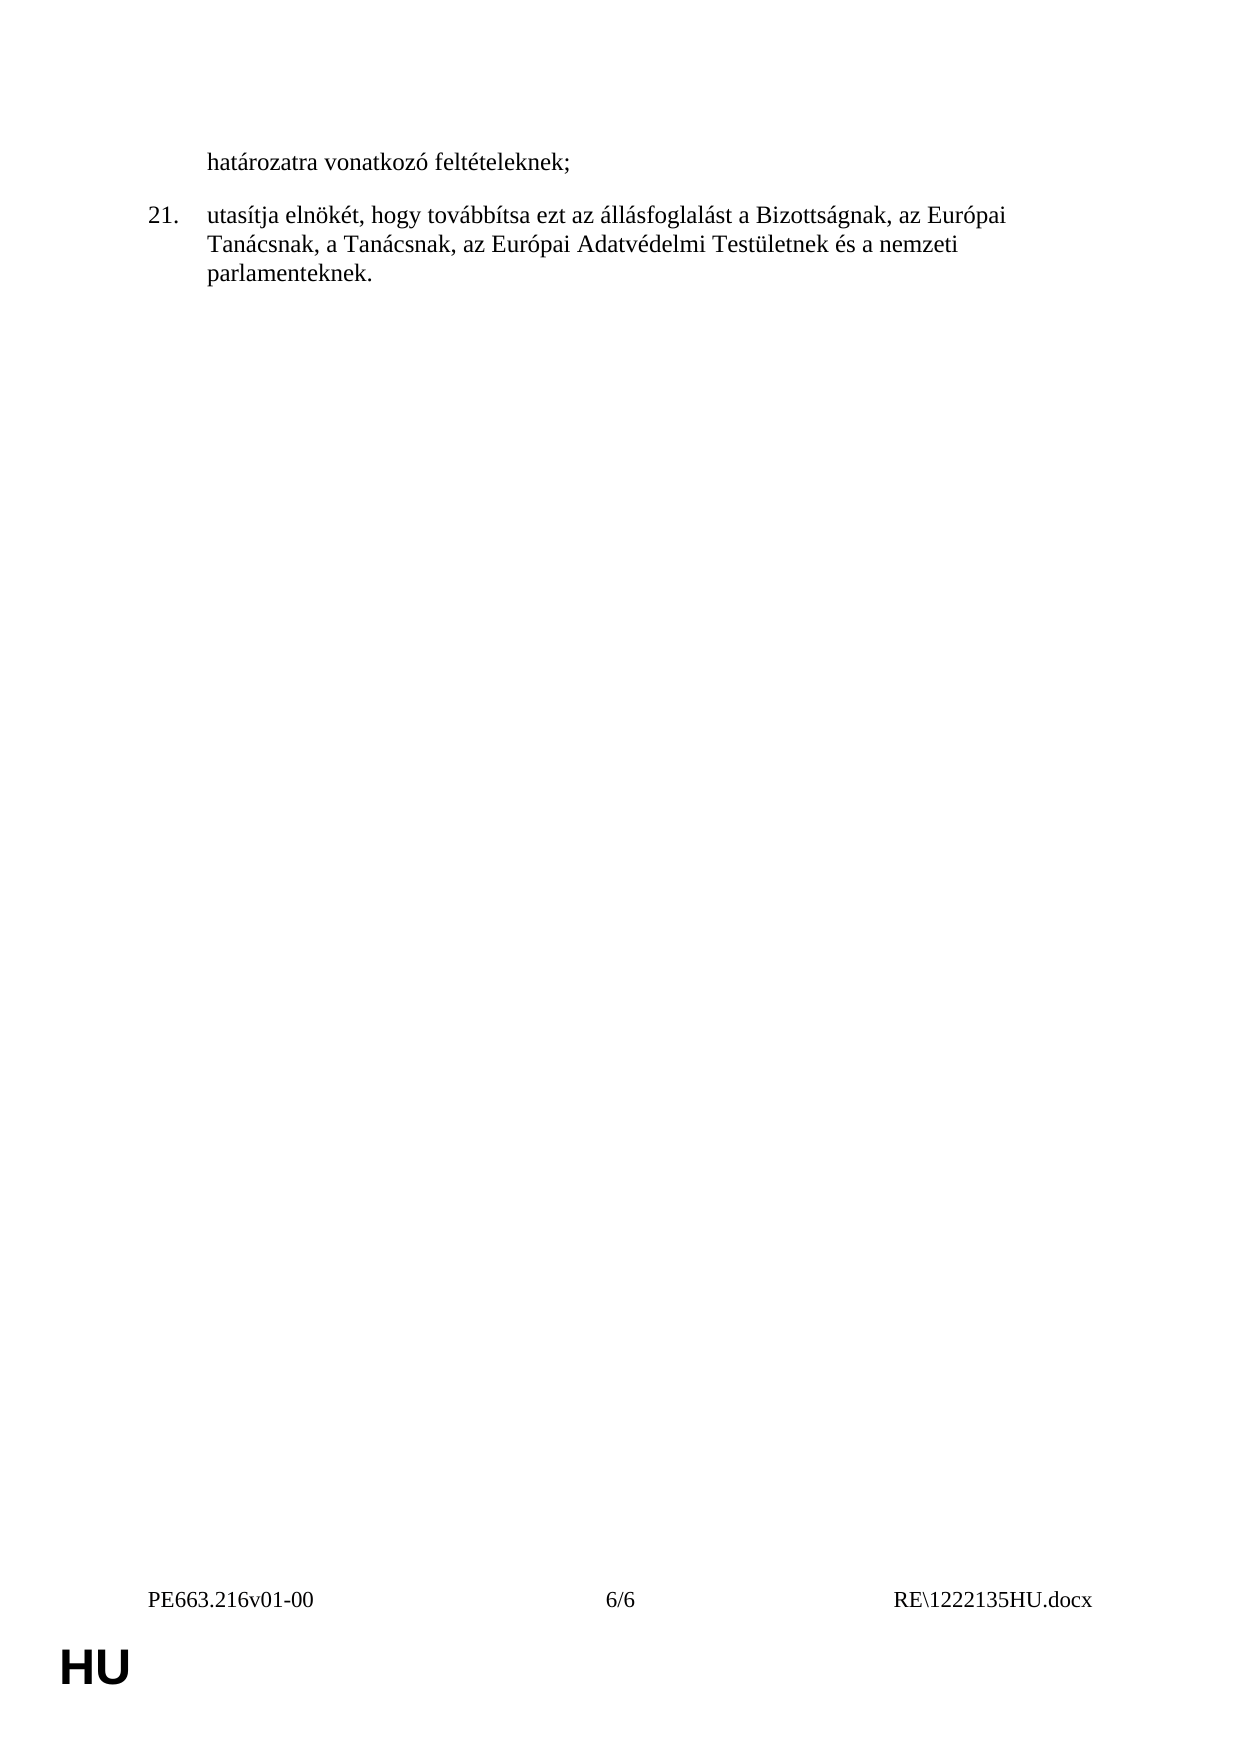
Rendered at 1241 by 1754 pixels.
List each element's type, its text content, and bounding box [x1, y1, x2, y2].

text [148, 147, 1092, 176]
text 21. utasítja elnökét, hogy továbbítsa ezt az állásfoglalást a Bizottságnak, az Európai Tanácsnak, a Tanácsnak, az Európai Adatvédelmi Testületnek és a nemzeti parlamenteknek. [148, 201, 1092, 287]
